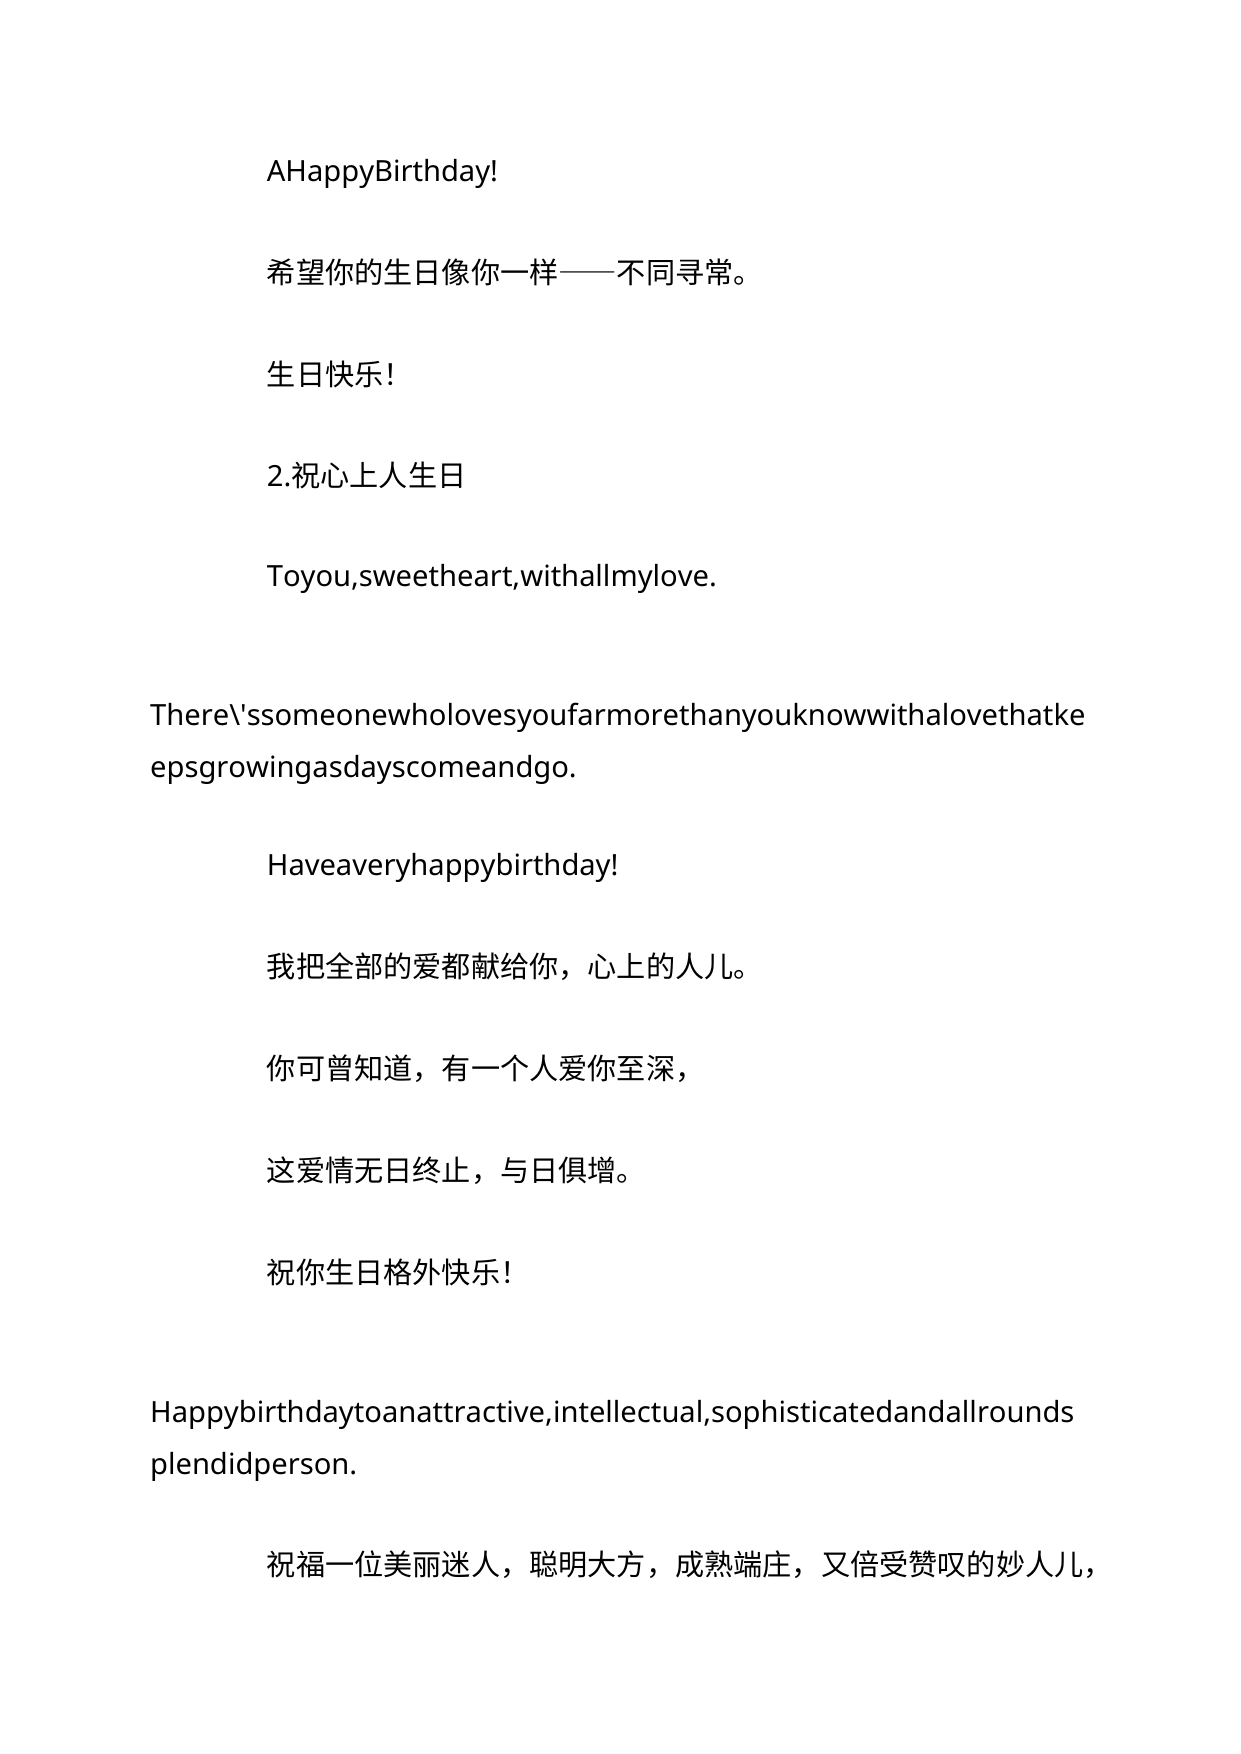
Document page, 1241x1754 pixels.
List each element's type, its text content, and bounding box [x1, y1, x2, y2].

text Happybirthdaytoanattractive,intellectual,sophisticatedandallroundsplendidperson. [150, 1351, 1090, 1483]
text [150, 1542, 1090, 1584]
text 祝你生日格外快乐！ [150, 1249, 1090, 1292]
text 2.祝心上人生日 [150, 453, 1090, 495]
text Haveaveryhappybirthday! [150, 845, 1090, 884]
text 我把全部的爱都献给你，心上的人儿。 [150, 944, 1090, 986]
text 生日快乐！ [150, 351, 1090, 393]
text There\'ssomeonewholovesyoufarmorethanyouknowwithalovethatkeepsgrowingasdayscomeandgo. [150, 654, 1090, 786]
text Toyou,sweetheart,withallmylove. [150, 555, 1090, 594]
text 这爱情无日终止，与日俱增。 [150, 1147, 1090, 1190]
text 希望你的生日像你一样——不同寻常。 [150, 249, 1090, 292]
text 你可曾知道，有一个人爱你至深， [150, 1046, 1090, 1088]
text AHappyBirthday! [150, 150, 1090, 190]
